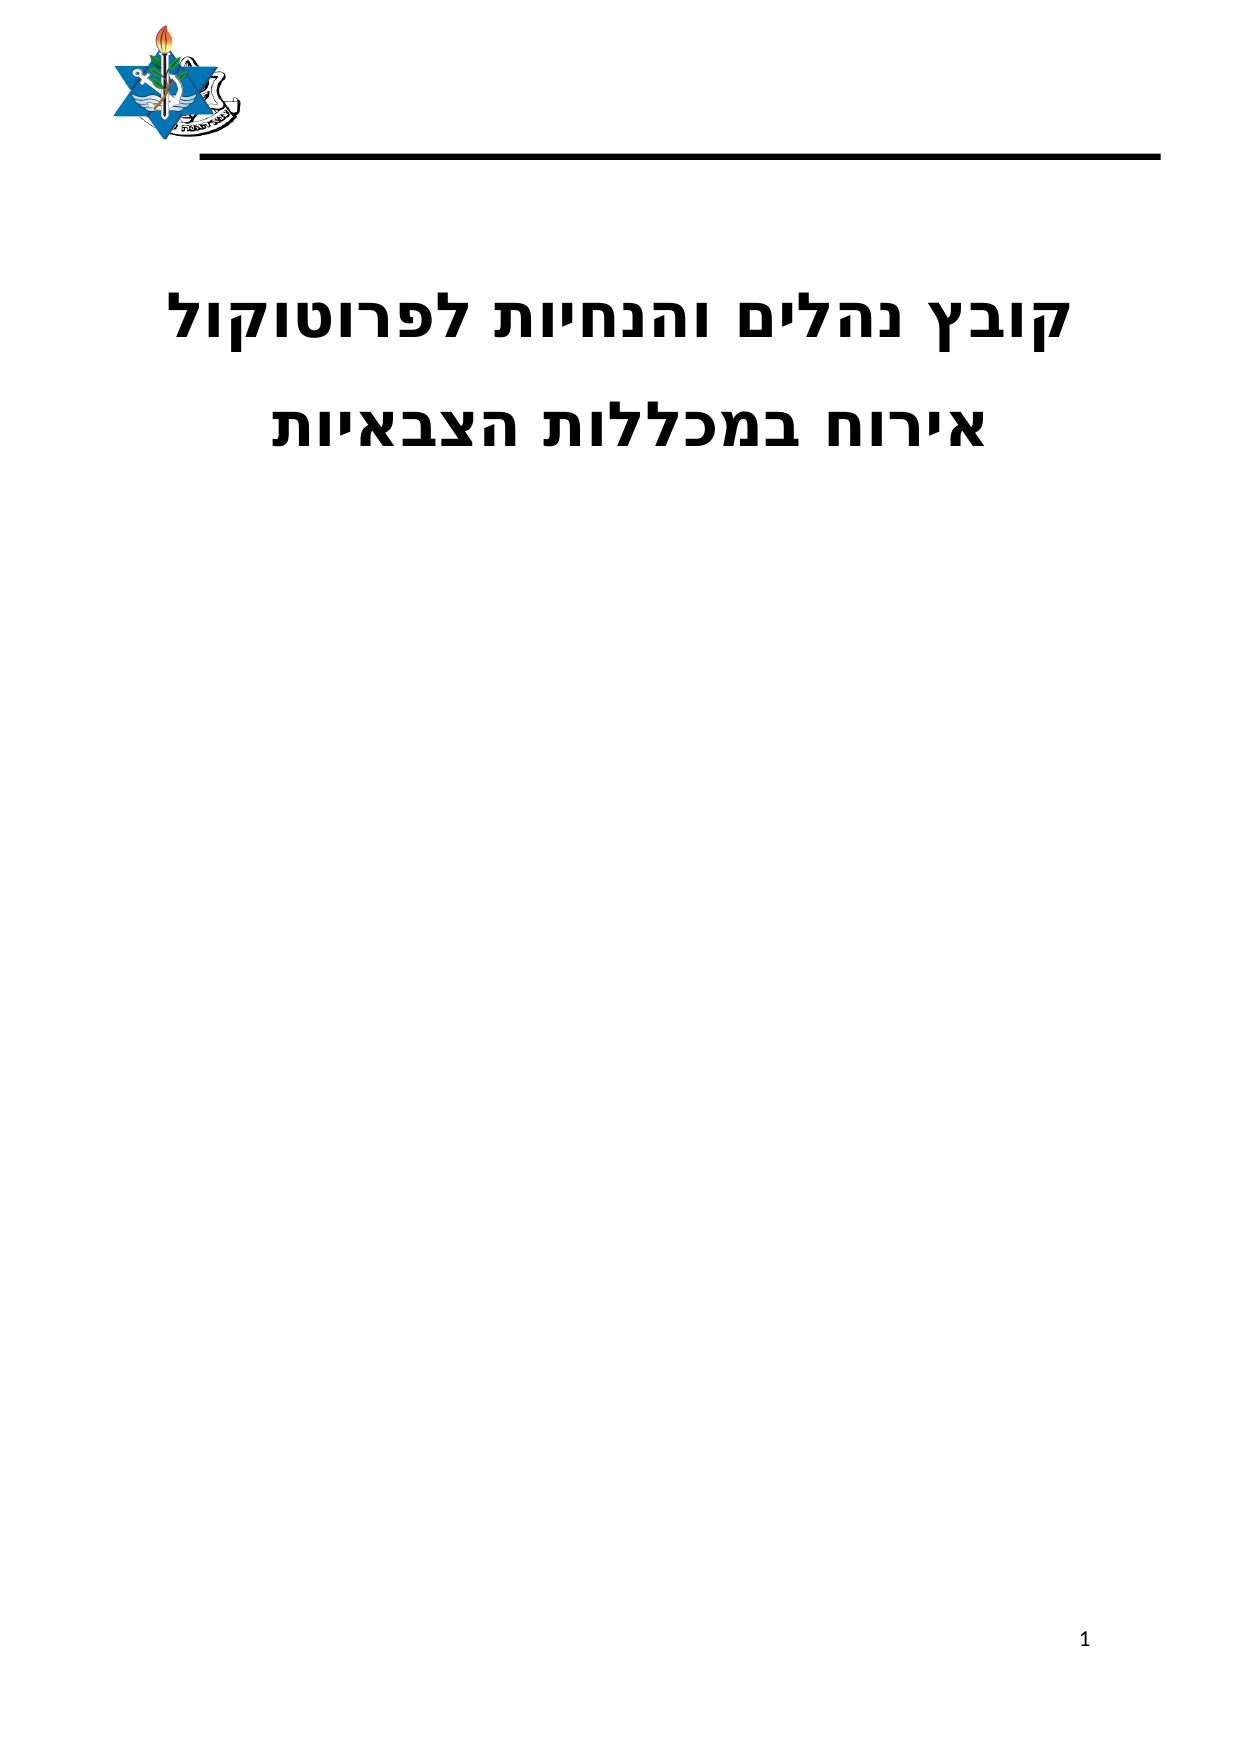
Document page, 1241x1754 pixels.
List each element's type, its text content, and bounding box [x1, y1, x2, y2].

text קובץ נהלים והנחיות לפרוטוקול אירוח במכללות הצבאיות [150, 279, 1090, 461]
picture [105, 16, 242, 145]
